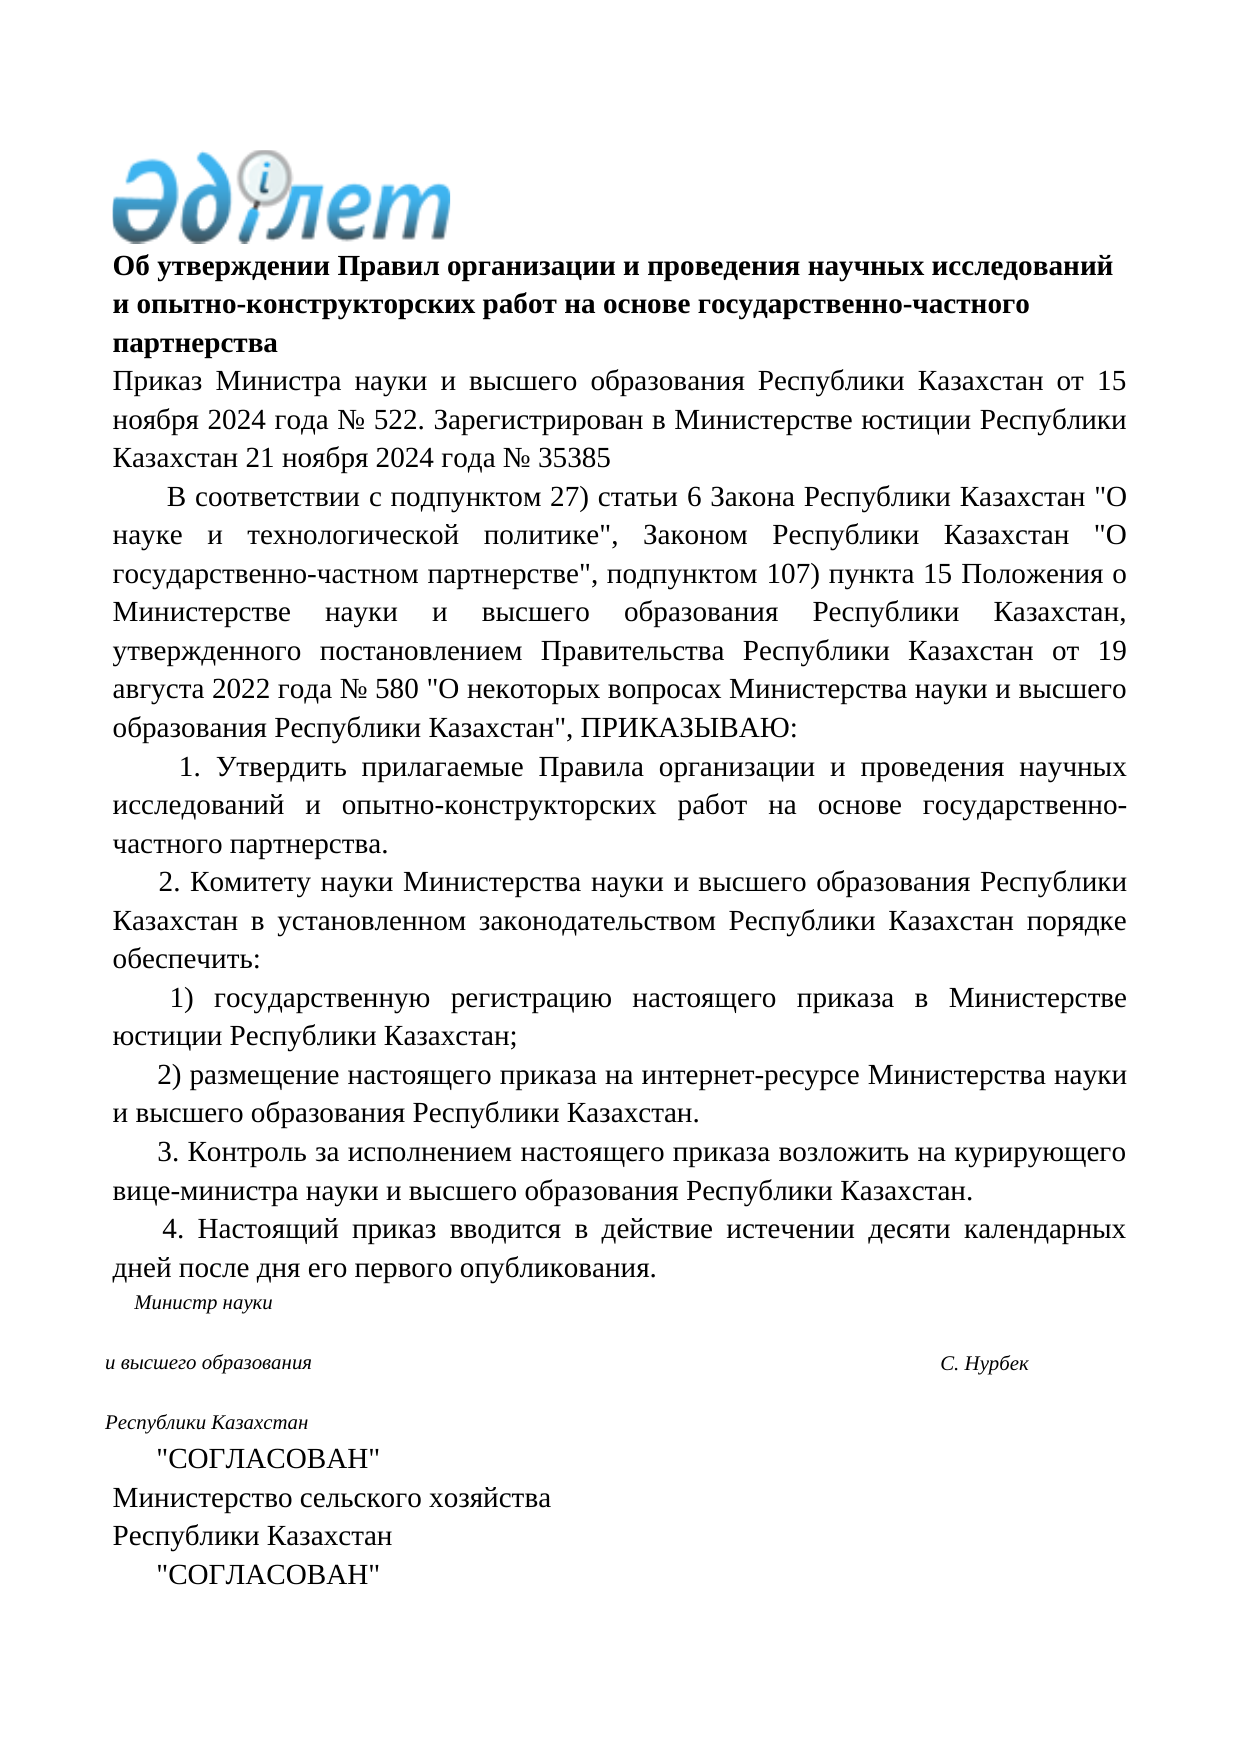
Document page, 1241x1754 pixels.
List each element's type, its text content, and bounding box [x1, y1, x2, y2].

text Об утверждении Правил организации и проведения научных исследований и опытно-конструкторских работ на основе государственно-частного партнерства [112, 248, 1128, 358]
text Министерство сельского хозяйства [112, 1480, 1128, 1513]
table_header С. Нурбек [939, 1288, 1240, 1441]
picture [112, 150, 451, 244]
text 1. Утвердить прилагаемые Правила организации и проведения научных исследований и опытно-конструкторских работ на основе государственно-частного партнерства. [112, 749, 1128, 859]
text "СОГЛАСОВАН" [112, 1441, 1128, 1475]
text 2. Комитету науки Министерства науки и высшего образования Республики Казахстан в установленном законодательством Республики Казахстан порядке обеспечить: [112, 864, 1128, 975]
text 2) размещение настоящего приказа на интернет-ресурсе Министерства науки и высшего образования Республики Казахстан. [112, 1057, 1128, 1129]
text В соответствии с подпунктом 27) статьи 6 Закона Республики Казахстан "О науке и технологической политике", Законом Республики Казахстан "О государственно-частном партнерстве", подпунктом 107) пункта 15 Положения о Министерстве науки и высшего образования Республики Казахстан, утвержденного постановлением Правительства Республики Казахстан от 19 августа 2022 года № 580 "О некоторых вопросах Министерства науки и высшего образования Республики Казахстан", ПРИКАЗЫВАЮ: [112, 479, 1128, 744]
text Республики Казахстан [112, 1518, 1128, 1552]
text 1) государственную регистрацию настоящего приказа в Министерстве юстиции Республики Казахстан; [112, 980, 1128, 1052]
text Приказ Министра науки и высшего образования Республики Казахстан от 15 ноября 2024 года № 522. Зарегистрирован в Министерстве юстиции Республики Казахстан 21 ноября 2024 года № 35385 [112, 363, 1128, 474]
table_header Министр науки и высшего образования Республики Казахстан [101, 1288, 939, 1441]
text 4. Настоящий приказ вводится в действие истечении десяти календарных дней после дня его первого опубликования. [112, 1211, 1128, 1283]
text "СОГЛАСОВАН" [112, 1557, 1128, 1590]
text 3. Контроль за исполнением настоящего приказа возложить на курирующего вице-министра науки и высшего образования Республики Казахстан. [112, 1134, 1128, 1206]
